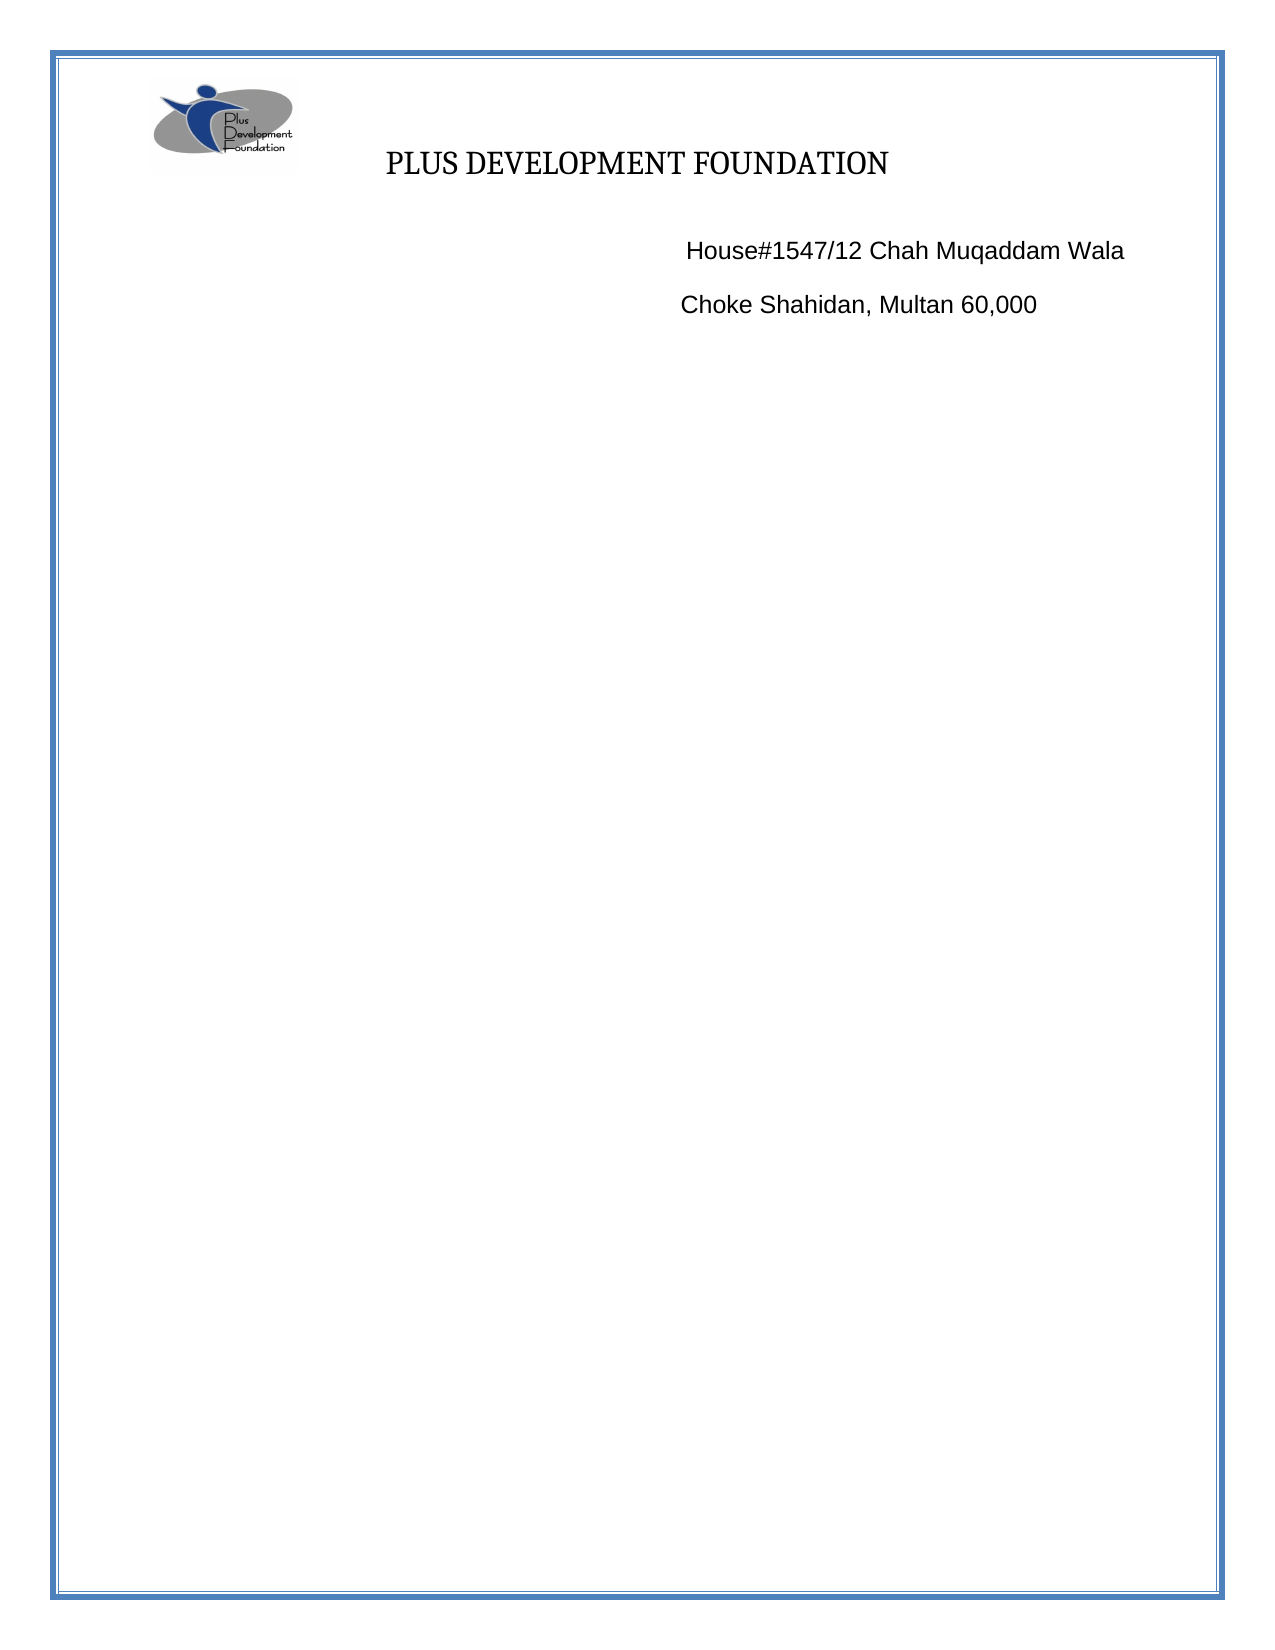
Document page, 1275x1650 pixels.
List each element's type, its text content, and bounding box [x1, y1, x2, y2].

text House#1547/12 Chah Muqaddam Wala [150, 236, 1125, 265]
text Choke Shahidan, Multan 60,000 [150, 290, 1125, 319]
